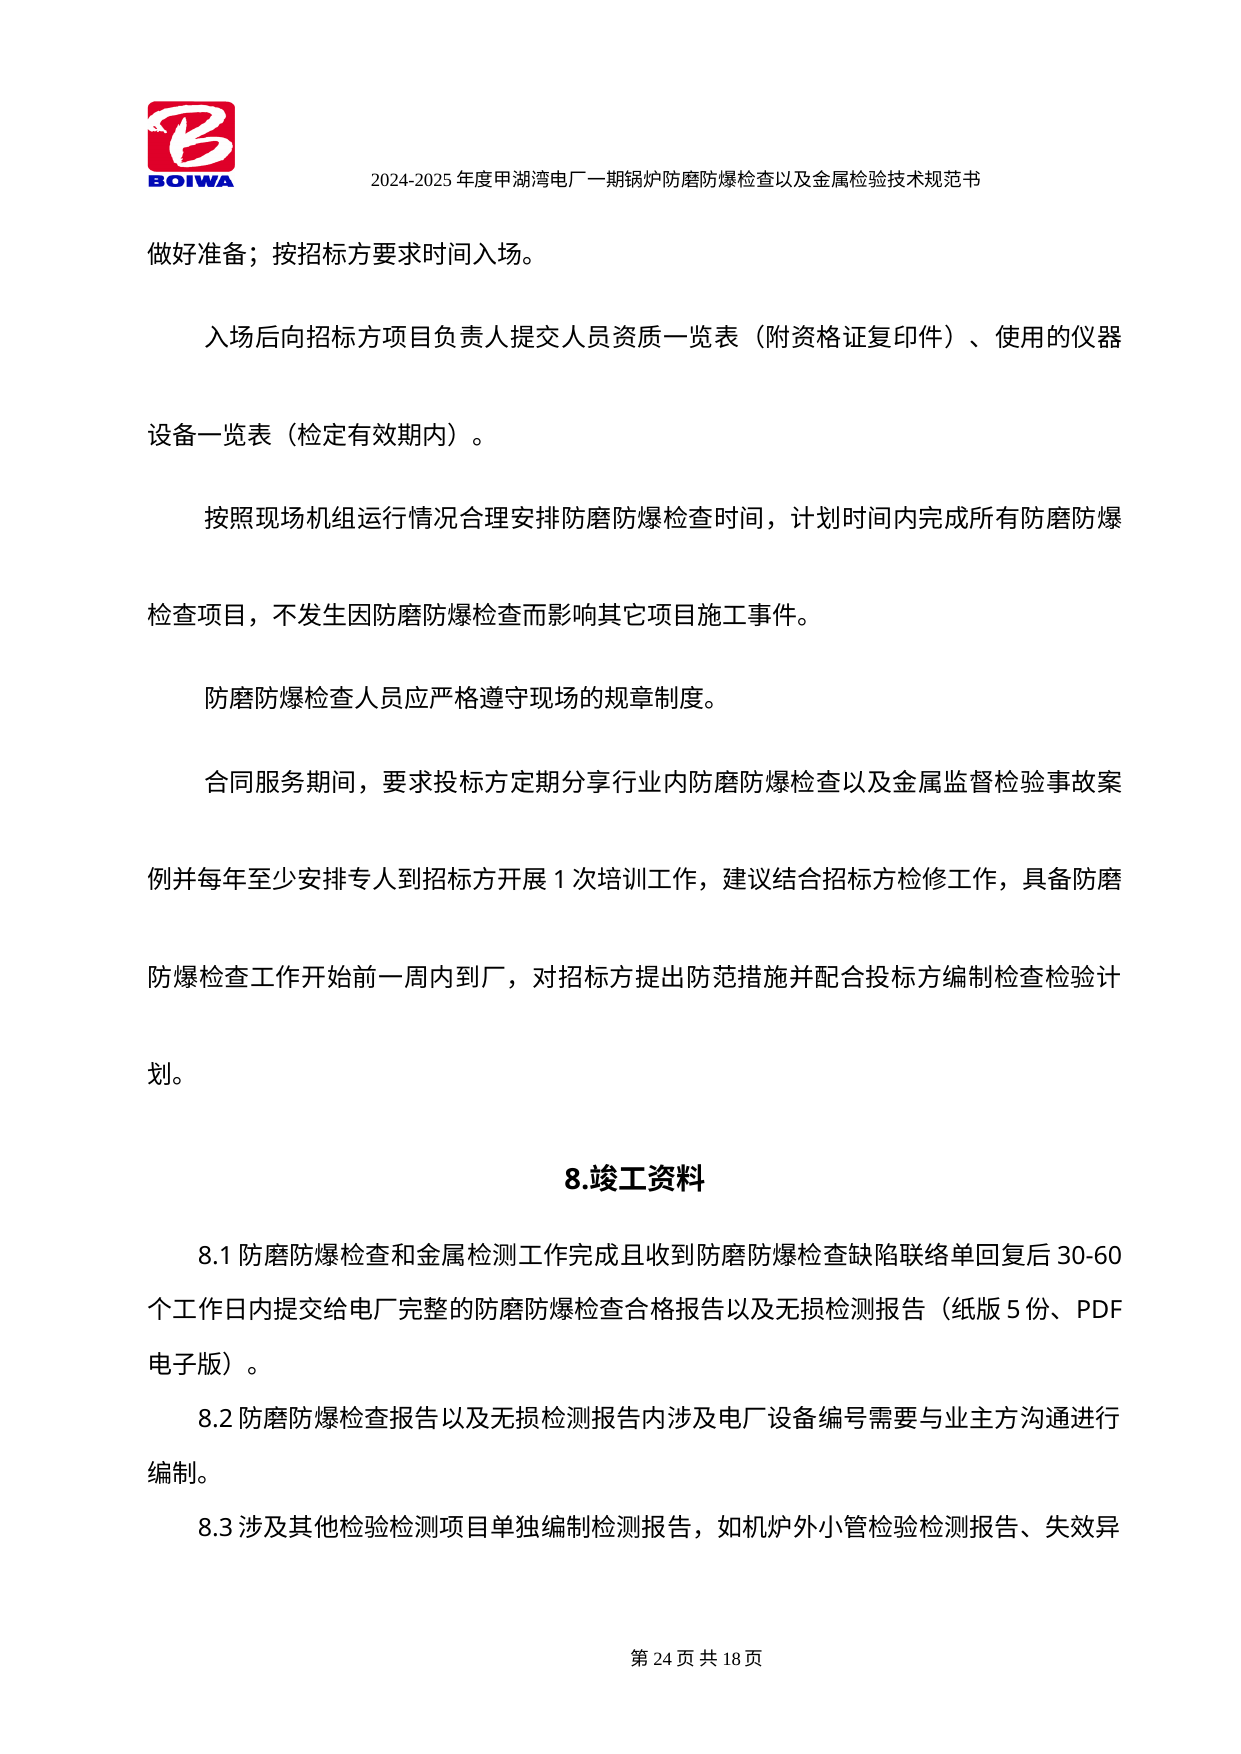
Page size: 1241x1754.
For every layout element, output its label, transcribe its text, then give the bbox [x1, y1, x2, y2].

text 入场后向招标方项目负责人提交人员资质一览表（附资格证复印件）、使用的仪器设备一览表（检定有效期内）。 [148, 303, 1122, 466]
text 防磨防爆检查人员应严格遵守现场的规章制度。 [148, 664, 1122, 729]
text 8.1防磨防爆检查和金属检测工作完成且收到防磨防爆检查缺陷联络单回复后30-60个工作日内提交给电厂完整的防磨防爆检查合格报告以及无损检测报告（纸版5份、PDF电子版）。 [148, 1236, 1122, 1381]
text 8.2防磨防爆检查报告以及无损检测报告内涉及电厂设备编号需要与业主方沟通进行编制。 [148, 1399, 1122, 1489]
subtitle 8.竣工资料 [148, 1156, 1122, 1198]
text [148, 220, 1122, 285]
text 按照现场机组运行情况合理安排防磨防爆检查时间，计划时间内完成所有防磨防爆检查项目，不发生因防磨防爆检查而影响其它项目施工事件。 [148, 484, 1122, 646]
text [148, 1507, 1122, 1544]
text 合同服务期间，要求投标方定期分享行业内防磨防爆检查以及金属监督检验事故案例并每年至少安排专人到招标方开展1次培训工作，建议结合招标方检修工作，具备防磨防爆检查工作开始前一周内到厂，对招标方提出防范措施并配合投标方编制检查检验计划。 [148, 748, 1122, 1105]
